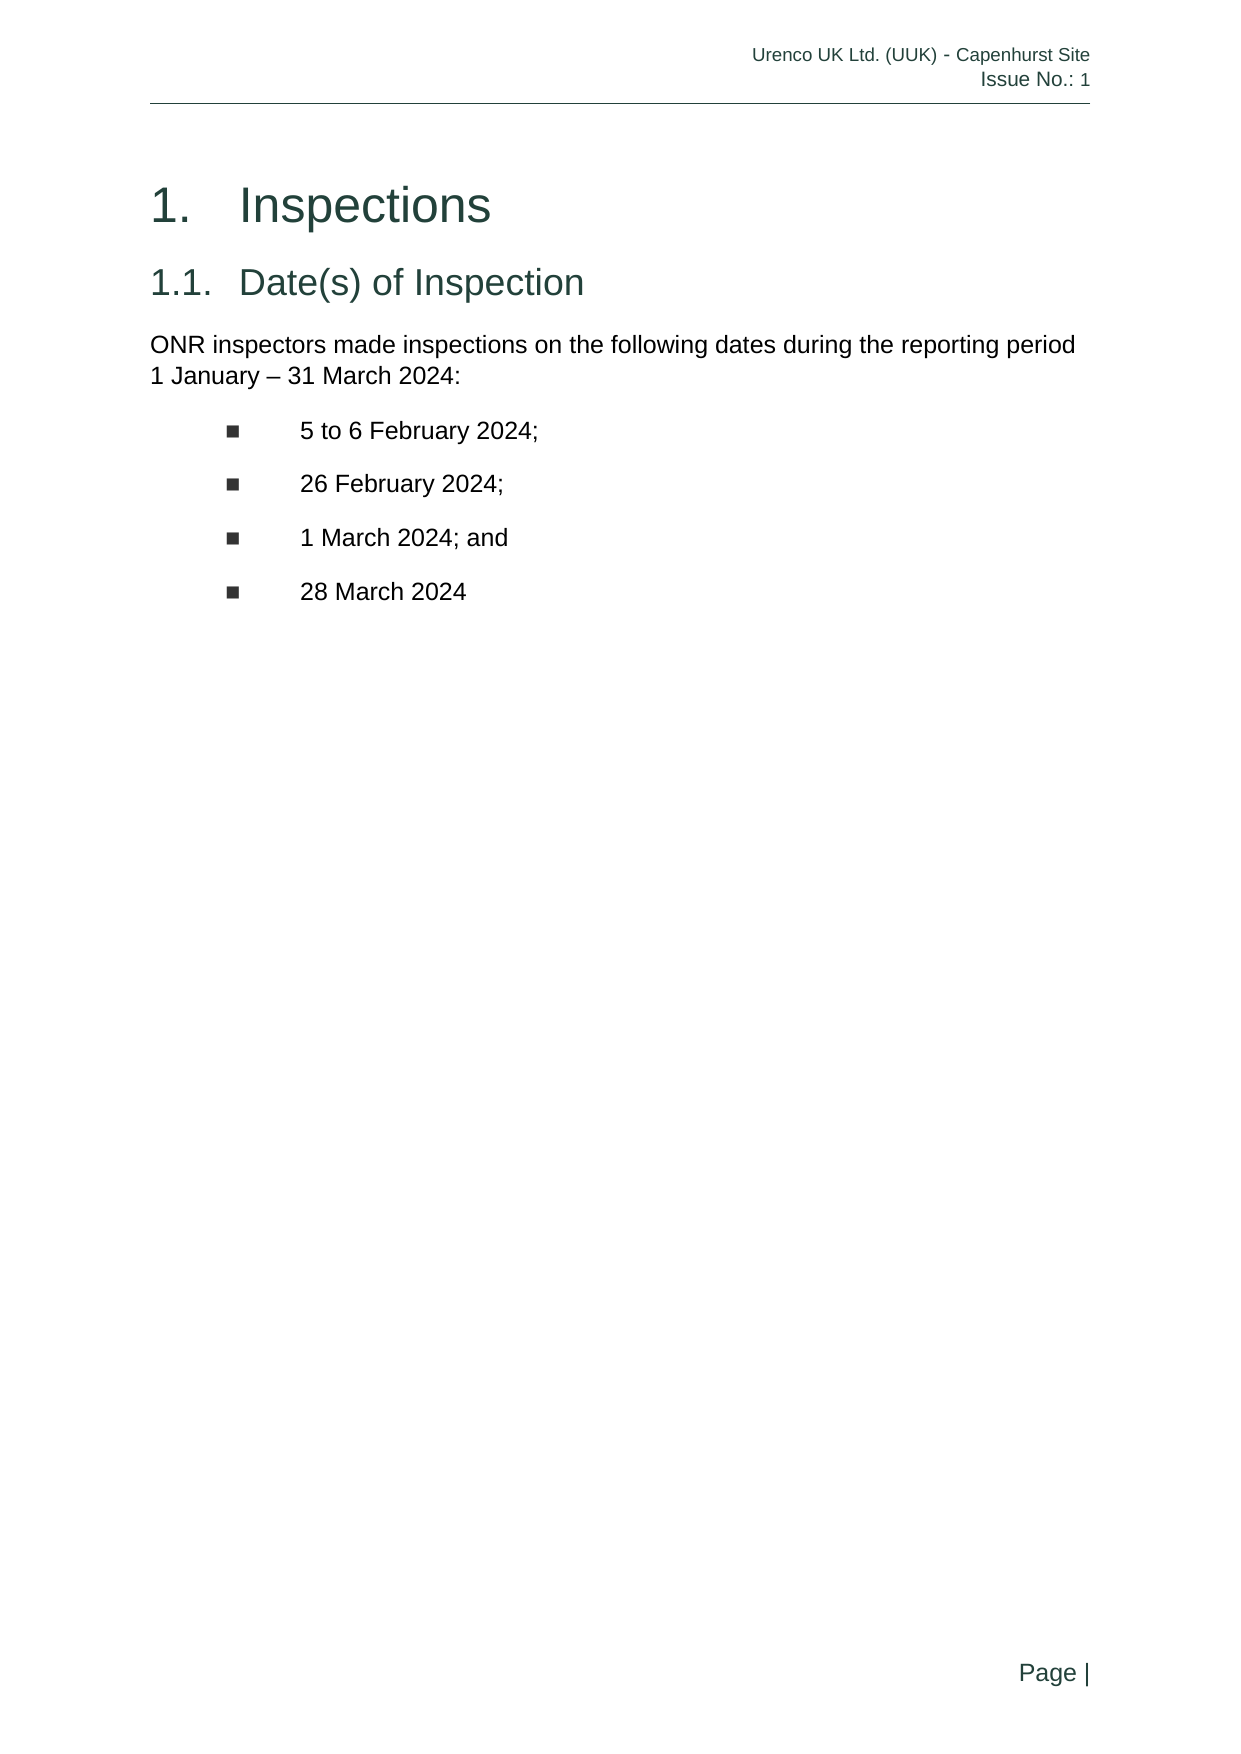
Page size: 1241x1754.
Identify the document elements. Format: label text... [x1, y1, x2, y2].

subtitle Date(s) of Inspection [150, 260, 1090, 303]
list 26 February 2024; [225, 469, 1090, 498]
subtitle Inspections [150, 175, 1090, 232]
list 28 March 2024 [225, 577, 1090, 606]
list 1 March 2024; and [225, 523, 1090, 552]
list 5 to 6 February 2024; [225, 416, 1090, 444]
text ONR inspectors made inspections on the following dates during the reporting period 1 January – 31 March 2024: [150, 331, 1090, 389]
